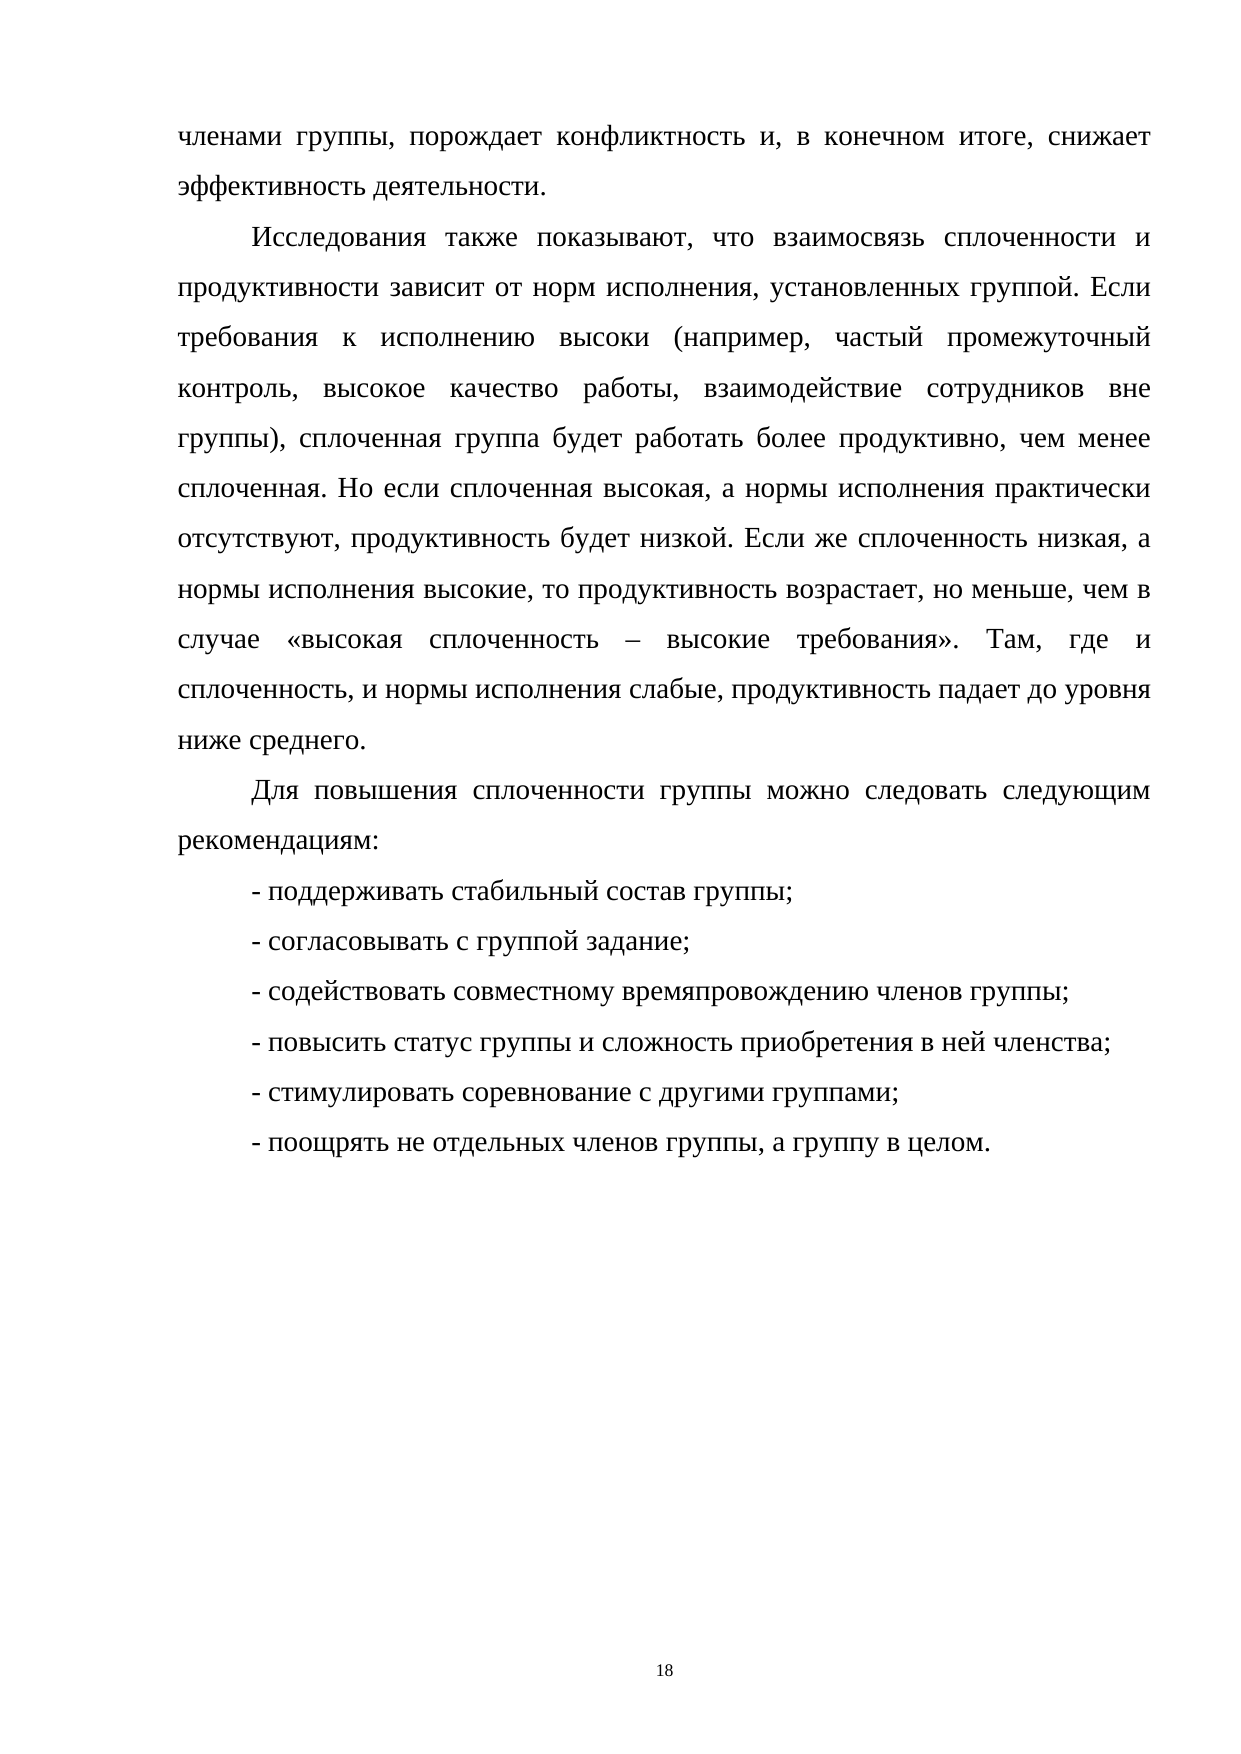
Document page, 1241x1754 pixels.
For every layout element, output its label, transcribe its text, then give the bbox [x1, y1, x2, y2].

text - поддерживать стабильный состав группы; [177, 873, 1152, 906]
text - содействовать совместному времяпровождению членов группы; [177, 973, 1152, 1007]
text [177, 118, 1152, 202]
text - повысить статус группы и сложность приобретения в ней членства; [177, 1024, 1152, 1057]
text - поощрять не отдельных членов группы, а группу в целом. [177, 1124, 1152, 1158]
text Для повышения сплоченности группы можно следовать следующим рекомендациям: [177, 772, 1152, 856]
text - стимулировать соревнование с другими группами; [177, 1074, 1152, 1108]
text Исследования также показывают, что взаимосвязь сплоченности и продуктивности зависит от норм исполнения, установленных группой. Если требования к исполнению высоки (например, частый промежуточный контроль, высокое качество работы, взаимодействие сотрудников вне группы), сплоченная группа будет работать более продуктивно, чем менее сплоченная. Но если сплоченная высокая, а нормы исполнения практически отсутствуют, продуктивность будет низкой. Если же сплоченность низкая, а нормы исполнения высокие, то продуктивность возрастает, но меньше, чем в случае «высокая сплоченность – высокие требования». Там, где и сплоченность, и нормы исполнения слабые, продуктивность падает до уровня ниже среднего. [177, 219, 1152, 755]
text - согласовывать с группой задание; [177, 923, 1152, 957]
